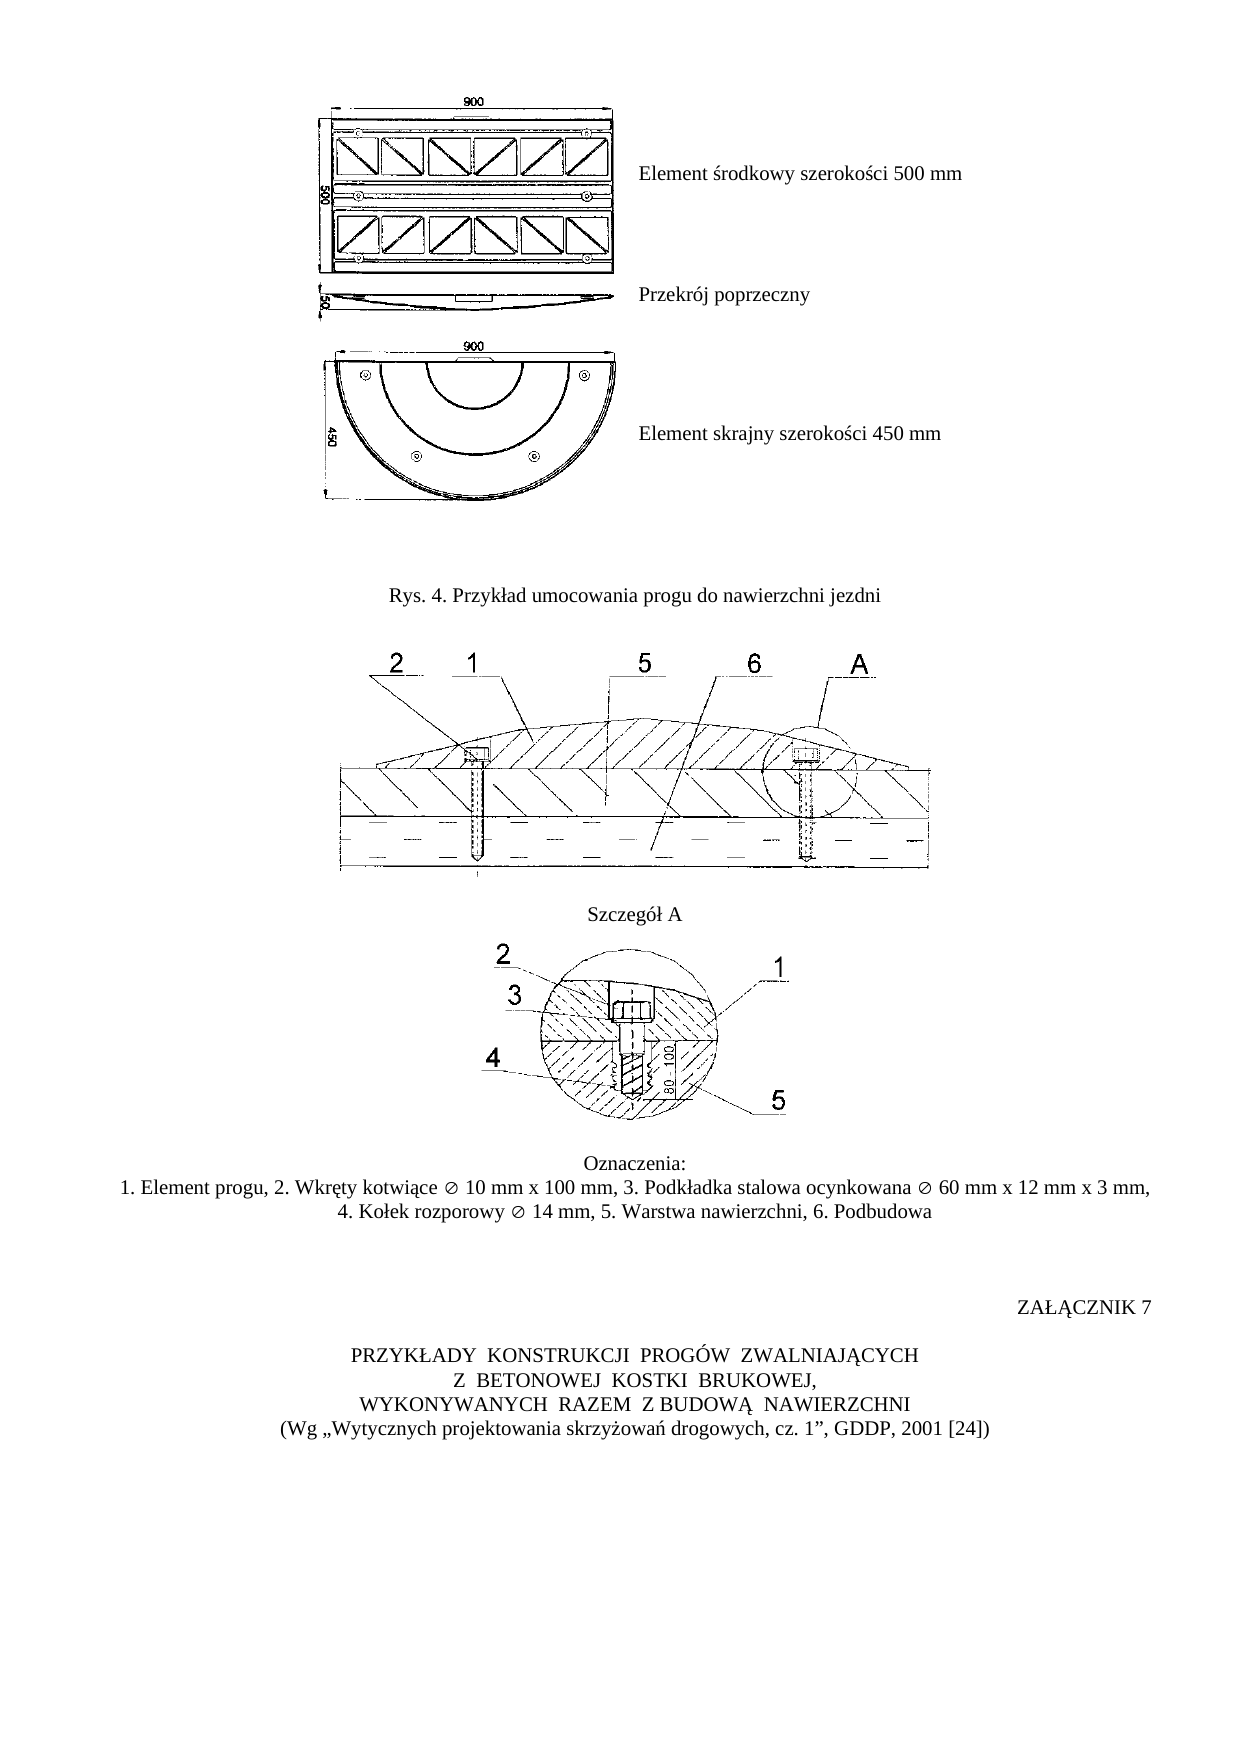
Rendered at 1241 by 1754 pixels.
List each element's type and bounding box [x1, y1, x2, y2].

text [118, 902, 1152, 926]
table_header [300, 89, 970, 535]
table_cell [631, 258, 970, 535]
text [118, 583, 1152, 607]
picture [308, 88, 624, 511]
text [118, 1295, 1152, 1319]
picture [329, 631, 941, 879]
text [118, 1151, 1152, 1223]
picture [471, 926, 799, 1127]
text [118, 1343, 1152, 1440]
